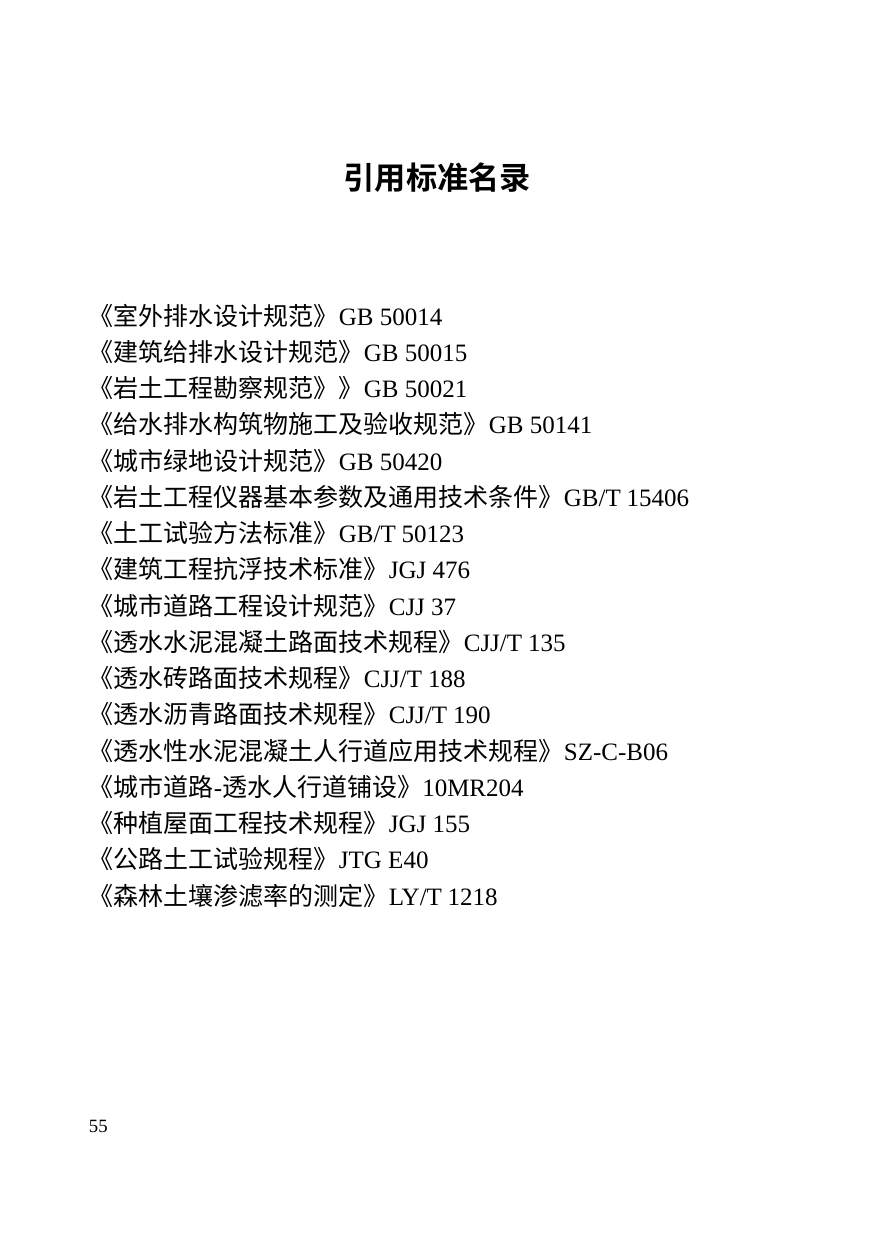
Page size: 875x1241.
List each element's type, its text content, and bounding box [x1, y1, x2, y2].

text 《岩土工程勘察规范》》GB 50021 [89, 368, 785, 405]
text 《土工试验方法标准》GB/T 50123 [89, 513, 785, 550]
text 《透水砖路面技术规程》CJJ/T 188 [89, 658, 785, 695]
text 《室外排水设计规范》GB 50014 [89, 296, 785, 332]
text 《种植屋面工程技术规程》JGJ 155 [89, 803, 785, 840]
text 《透水沥青路面技术规程》CJJ/T 190 [89, 695, 785, 731]
text 《城市道路工程设计规范》CJJ 37 [89, 586, 785, 622]
text 《岩土工程仪器基本参数及通用技术条件》GB/T 15406 [89, 477, 785, 513]
subtitle 引用标准名录 [89, 153, 785, 198]
text 《公路土工试验规程》JTG E40 [89, 840, 785, 876]
text 《给水排水构筑物施工及验收规范》GB 50141 [89, 405, 785, 441]
text 《建筑工程抗浮技术标准》JGJ 476 [89, 550, 785, 586]
text 《透水性水泥混凝土人行道应用技术规程》SZ-C-B06 [89, 731, 785, 767]
text 《森林土壤渗滤率的测定》LY/T 1218 [89, 876, 785, 912]
text 《透水水泥混凝土路面技术规程》CJJ/T 135 [89, 622, 785, 658]
text 《城市绿地设计规范》GB 50420 [89, 441, 785, 477]
text 《城市道路-透水人行道铺设》10MR204 [89, 767, 785, 803]
text 《建筑给排水设计规范》GB 50015 [89, 332, 785, 368]
